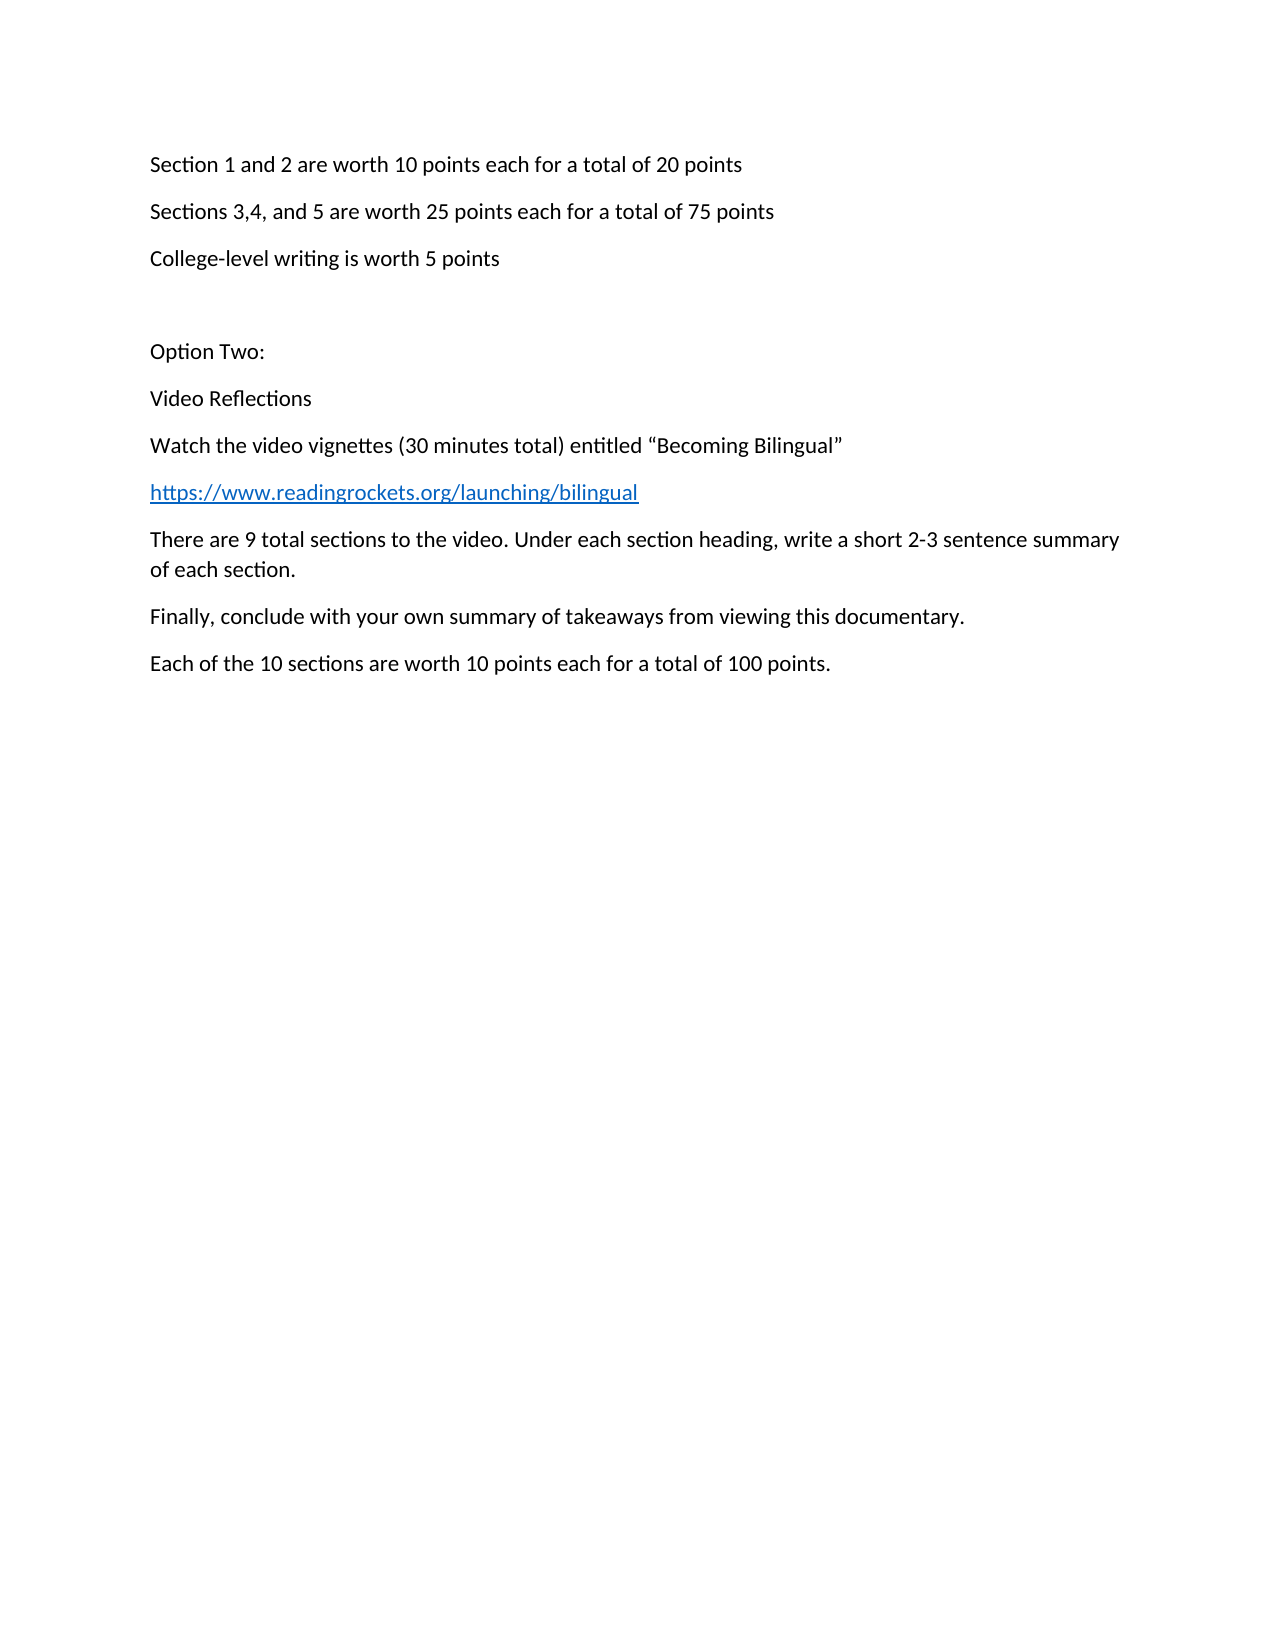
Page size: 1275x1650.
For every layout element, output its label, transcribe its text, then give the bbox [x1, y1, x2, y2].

text Watch the video vignettes (30 minutes total) entitled “Becoming Bilingual” [150, 431, 1125, 459]
text College-level writing is worth 5 points [150, 244, 1125, 272]
text Option Two: [150, 337, 1125, 366]
text Video Reflections [150, 384, 1125, 412]
text Each of the 10 sections are worth 10 points each for a total of 100 points. [150, 649, 1125, 677]
text There are 9 total sections to the video. Under each section heading, write a short 2-3 sentence summary of each section. [150, 525, 1125, 583]
text Finally, conclude with your own summary of takeaways from viewing this documentary. [150, 602, 1125, 630]
text Sections 3,4, and 5 are worth 25 points each for a total of 75 points [150, 197, 1125, 225]
text Section 1 and 2 are worth 10 points each for a total of 20 points [150, 150, 1125, 178]
text https://www.readingrockets.org/launching/bilingual [150, 478, 1125, 506]
